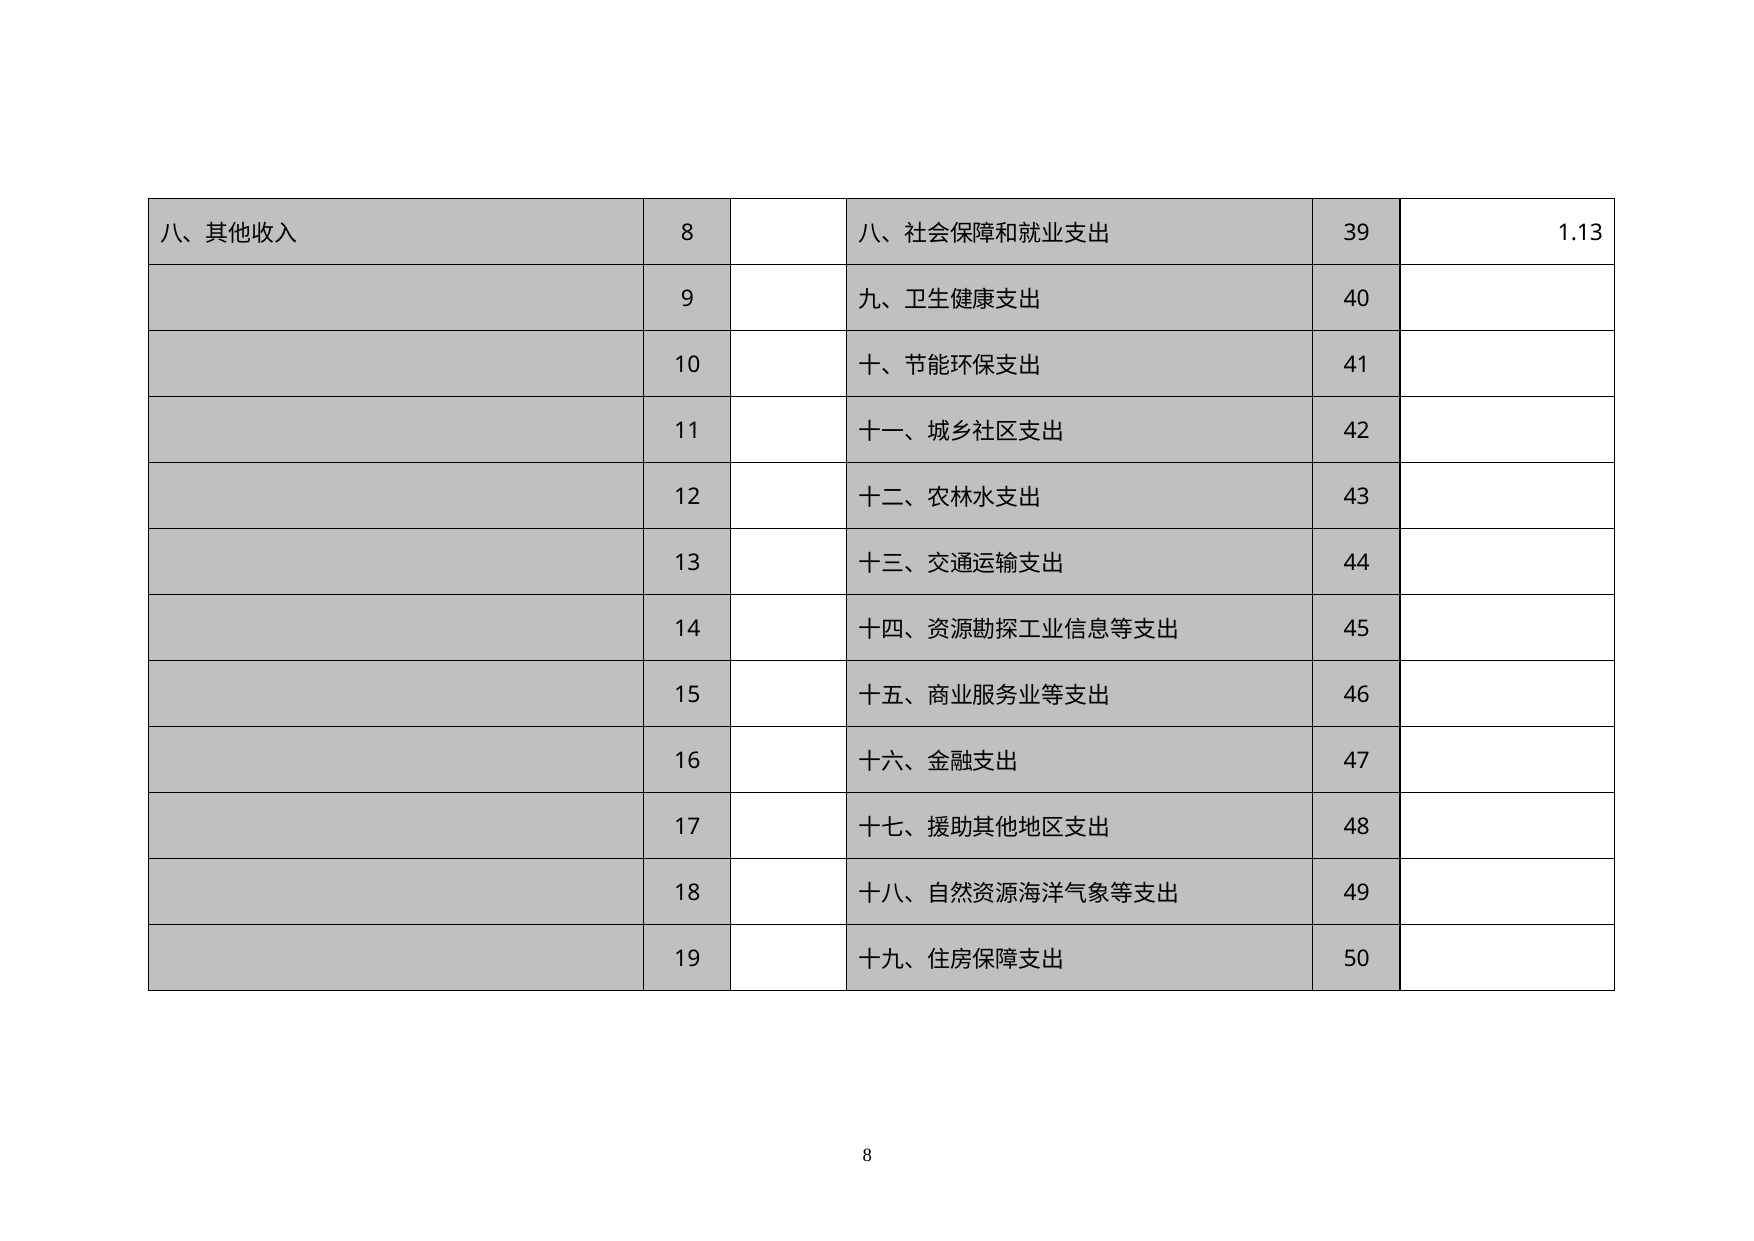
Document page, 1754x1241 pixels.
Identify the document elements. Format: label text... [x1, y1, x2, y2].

table_cell 十七、援助其他地区支出 [847, 793, 1312, 858]
table_cell 40 [1313, 265, 1399, 330]
table_cell [149, 595, 643, 660]
table_cell 十八、自然资源海洋气象等支出 [847, 859, 1312, 924]
table_cell [149, 793, 643, 858]
table_cell [731, 925, 846, 990]
table_cell 45 [1313, 595, 1399, 660]
table_cell [731, 397, 846, 462]
table_cell 16 [644, 727, 730, 792]
table_cell [731, 727, 846, 792]
table_cell 46 [1313, 661, 1399, 726]
table_cell [149, 463, 643, 528]
table_cell [731, 661, 846, 726]
table_cell 10 [644, 331, 730, 396]
table_cell 八、社会保障和就业支出 [847, 199, 1312, 264]
table_cell [149, 265, 643, 330]
table_cell 18 [644, 859, 730, 924]
table_cell [731, 529, 846, 594]
table_cell [1401, 331, 1614, 396]
table_cell [731, 331, 846, 396]
table_cell 9 [644, 265, 730, 330]
table_cell 42 [1313, 397, 1399, 462]
table_cell 44 [1313, 529, 1399, 594]
table_cell 12 [644, 463, 730, 528]
table_cell 十三、交通运输支出 [847, 529, 1312, 594]
table_cell 11 [644, 397, 730, 462]
table_cell [1401, 463, 1614, 528]
table_cell 九、卫生健康支出 [847, 265, 1312, 330]
table_cell 15 [644, 661, 730, 726]
table_cell [1401, 727, 1614, 792]
table_cell [731, 199, 846, 264]
table_cell [1401, 397, 1614, 462]
table_cell 47 [1313, 727, 1399, 792]
table_cell [731, 265, 846, 330]
table_cell 八、其他收入 [149, 199, 643, 264]
table_cell 14 [644, 595, 730, 660]
table_cell [149, 331, 643, 396]
table_cell 48 [1313, 793, 1399, 858]
table_cell [149, 727, 643, 792]
table_cell 十、节能环保支出 [847, 331, 1312, 396]
table_cell [1401, 595, 1614, 660]
table_cell 39 [1313, 199, 1399, 264]
table_cell [1401, 793, 1614, 858]
table_cell 49 [1313, 859, 1399, 924]
table_cell 十二、农林水支出 [847, 463, 1312, 528]
table_cell 50 [1313, 925, 1399, 990]
table_cell 十九、住房保障支出 [847, 925, 1312, 990]
table_cell [1401, 661, 1614, 726]
table_cell 十一、城乡社区支出 [847, 397, 1312, 462]
table_cell [731, 595, 846, 660]
table_cell [1401, 265, 1614, 330]
table_cell 十六、金融支出 [847, 727, 1312, 792]
table_cell [1401, 859, 1614, 924]
table_cell [149, 397, 643, 462]
table_cell 1.13 [1401, 199, 1614, 264]
table_cell 17 [644, 793, 730, 858]
table_cell 13 [644, 529, 730, 594]
table_cell [149, 661, 643, 726]
table_cell 8 [644, 199, 730, 264]
table_cell [1401, 529, 1614, 594]
table_cell [149, 925, 643, 990]
table_cell 十五、商业服务业等支出 [847, 661, 1312, 726]
table_cell 十四、资源勘探工业信息等支出 [847, 595, 1312, 660]
table_cell 19 [644, 925, 730, 990]
table_cell 43 [1313, 463, 1399, 528]
table_cell 41 [1313, 331, 1399, 396]
table_cell [731, 463, 846, 528]
table_cell [149, 529, 643, 594]
table_cell [149, 859, 643, 924]
table_cell [1401, 925, 1614, 990]
table_cell [731, 859, 846, 924]
table_cell [731, 793, 846, 858]
